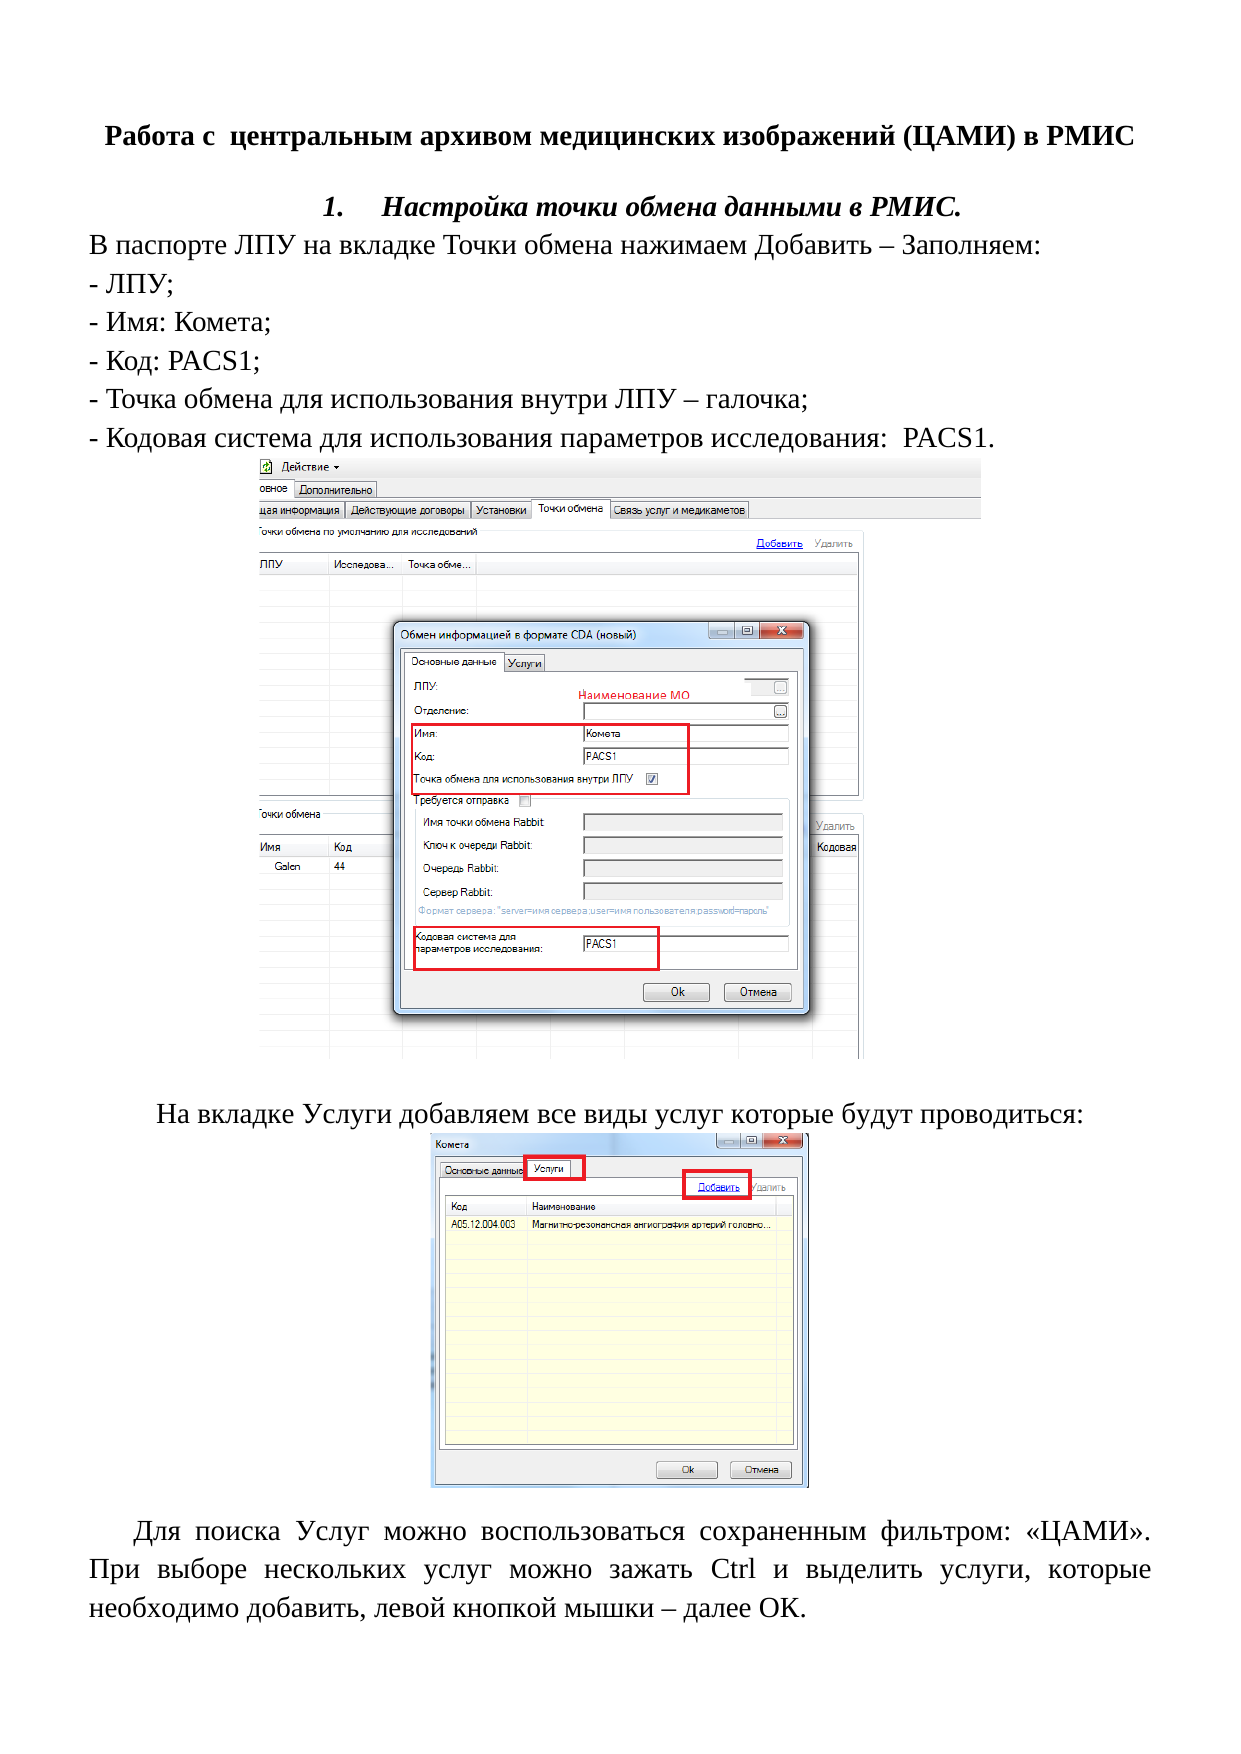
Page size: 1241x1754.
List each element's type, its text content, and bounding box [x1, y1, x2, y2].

list - Код: PACS1; [89, 343, 1152, 377]
picture [259, 458, 981, 1059]
picture [430, 1133, 810, 1488]
list - Имя: Комета; [89, 304, 1152, 338]
text Работа с центральным архивом медицинских изображений (ЦАМИ) в РМИС [89, 118, 1152, 152]
list - ЛПУ; [89, 266, 1152, 299]
list Настройка точки обмена данными в РМИС. [89, 189, 1152, 222]
text Для поиска Услуг можно воспользоваться сохраненным фильтром: «ЦАМИ». При выборе нескольких услуг можно зажать Ctrl и выделить услуги, которые необходимо добавить, левой кнопкой мышки – далее ОК. [89, 1513, 1152, 1624]
list В паспорте ЛПУ на вкладке Точки обмена нажимаем Добавить – Заполняем: [89, 227, 1152, 261]
list - Точка обмена для использования внутри ЛПУ – галочка; [89, 382, 1152, 415]
list - Кодовая система для использования параметров исследования: PACS1. [89, 420, 1152, 454]
